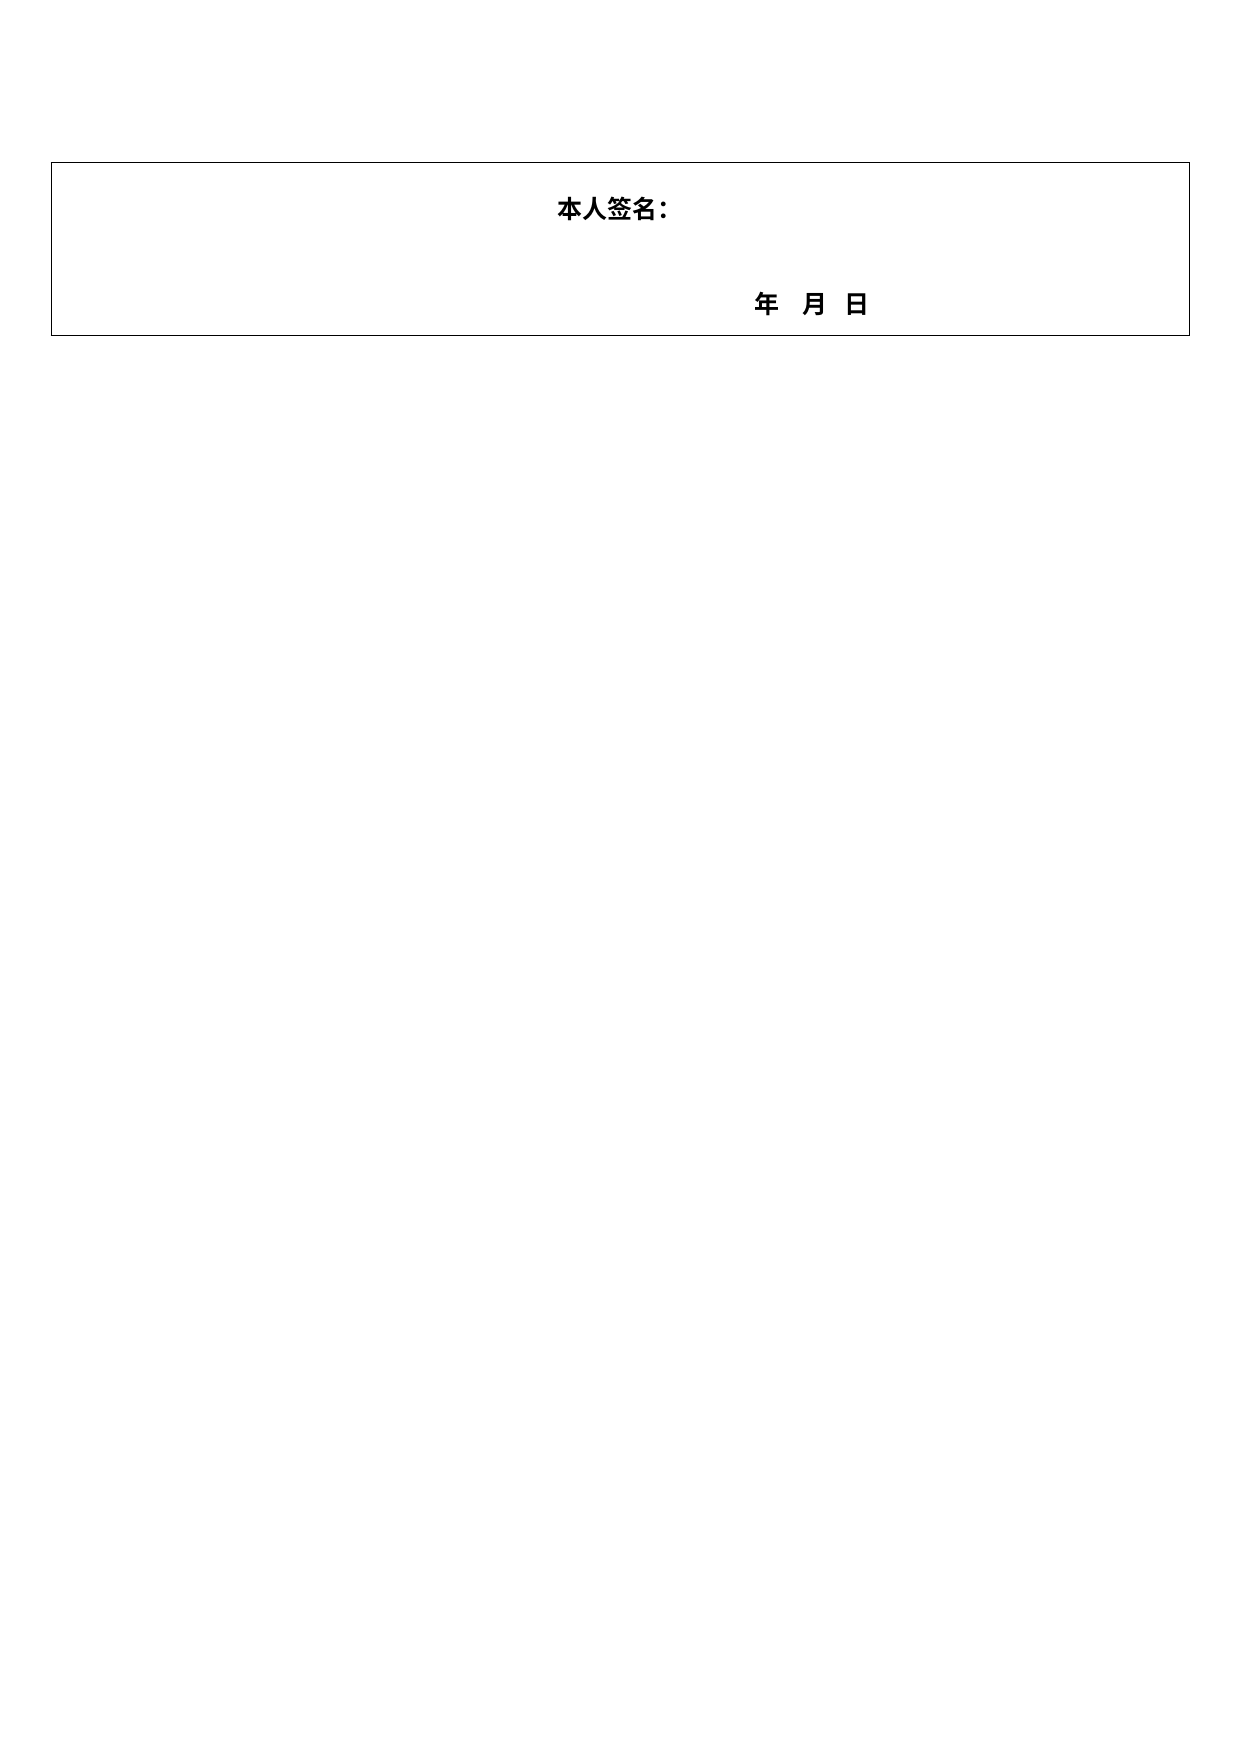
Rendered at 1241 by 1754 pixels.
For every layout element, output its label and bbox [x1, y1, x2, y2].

table_cell [52, 163, 1189, 335]
